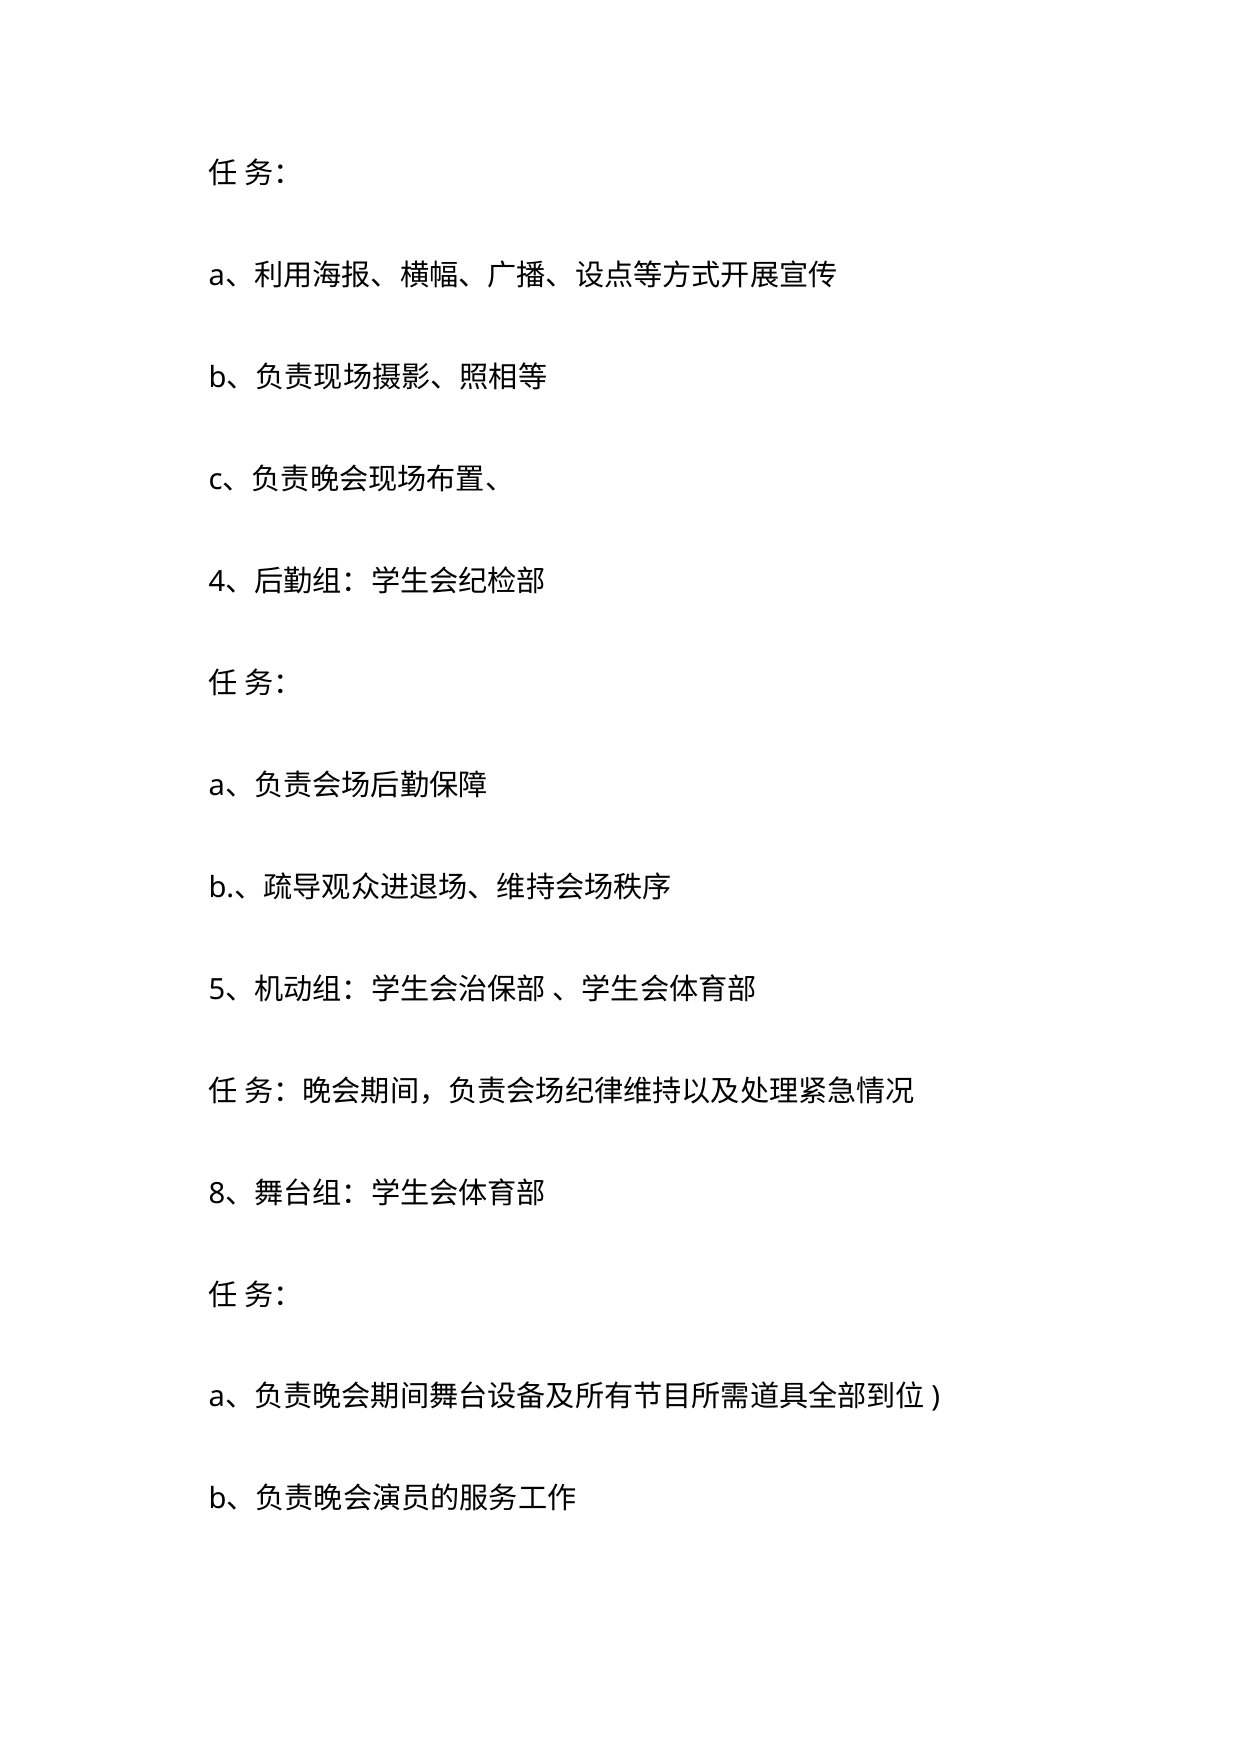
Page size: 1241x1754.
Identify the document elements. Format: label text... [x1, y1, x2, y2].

text 任 务： [150, 660, 1090, 702]
text 4、后勤组：学生会纪检部 [150, 558, 1090, 600]
text b、负责晚会演员的服务工作 [150, 1475, 1090, 1517]
text 8、舞台组：学生会体育部 [150, 1169, 1090, 1212]
text 任 务：晚会期间，负责会场纪律维持以及处理紧急情况 [150, 1067, 1090, 1110]
text 5、机动组：学生会治保部 、学生会体育部 [150, 965, 1090, 1008]
text b、负责现场摄影、照相等 [150, 354, 1090, 396]
text b.、疏导观众进退场、维持会场秩序 [150, 863, 1090, 906]
text 任 务： [150, 1271, 1090, 1313]
text c、负责晚会现场布置、 [150, 456, 1090, 498]
text a、负责会场后勤保障 [150, 761, 1090, 804]
text 任 务： [150, 150, 1090, 192]
text a、负责晚会期间舞台设备及所有节目所需道具全部到位 ) [150, 1373, 1090, 1415]
text a、利用海报、横幅、广播、设点等方式开展宣传 [150, 252, 1090, 294]
